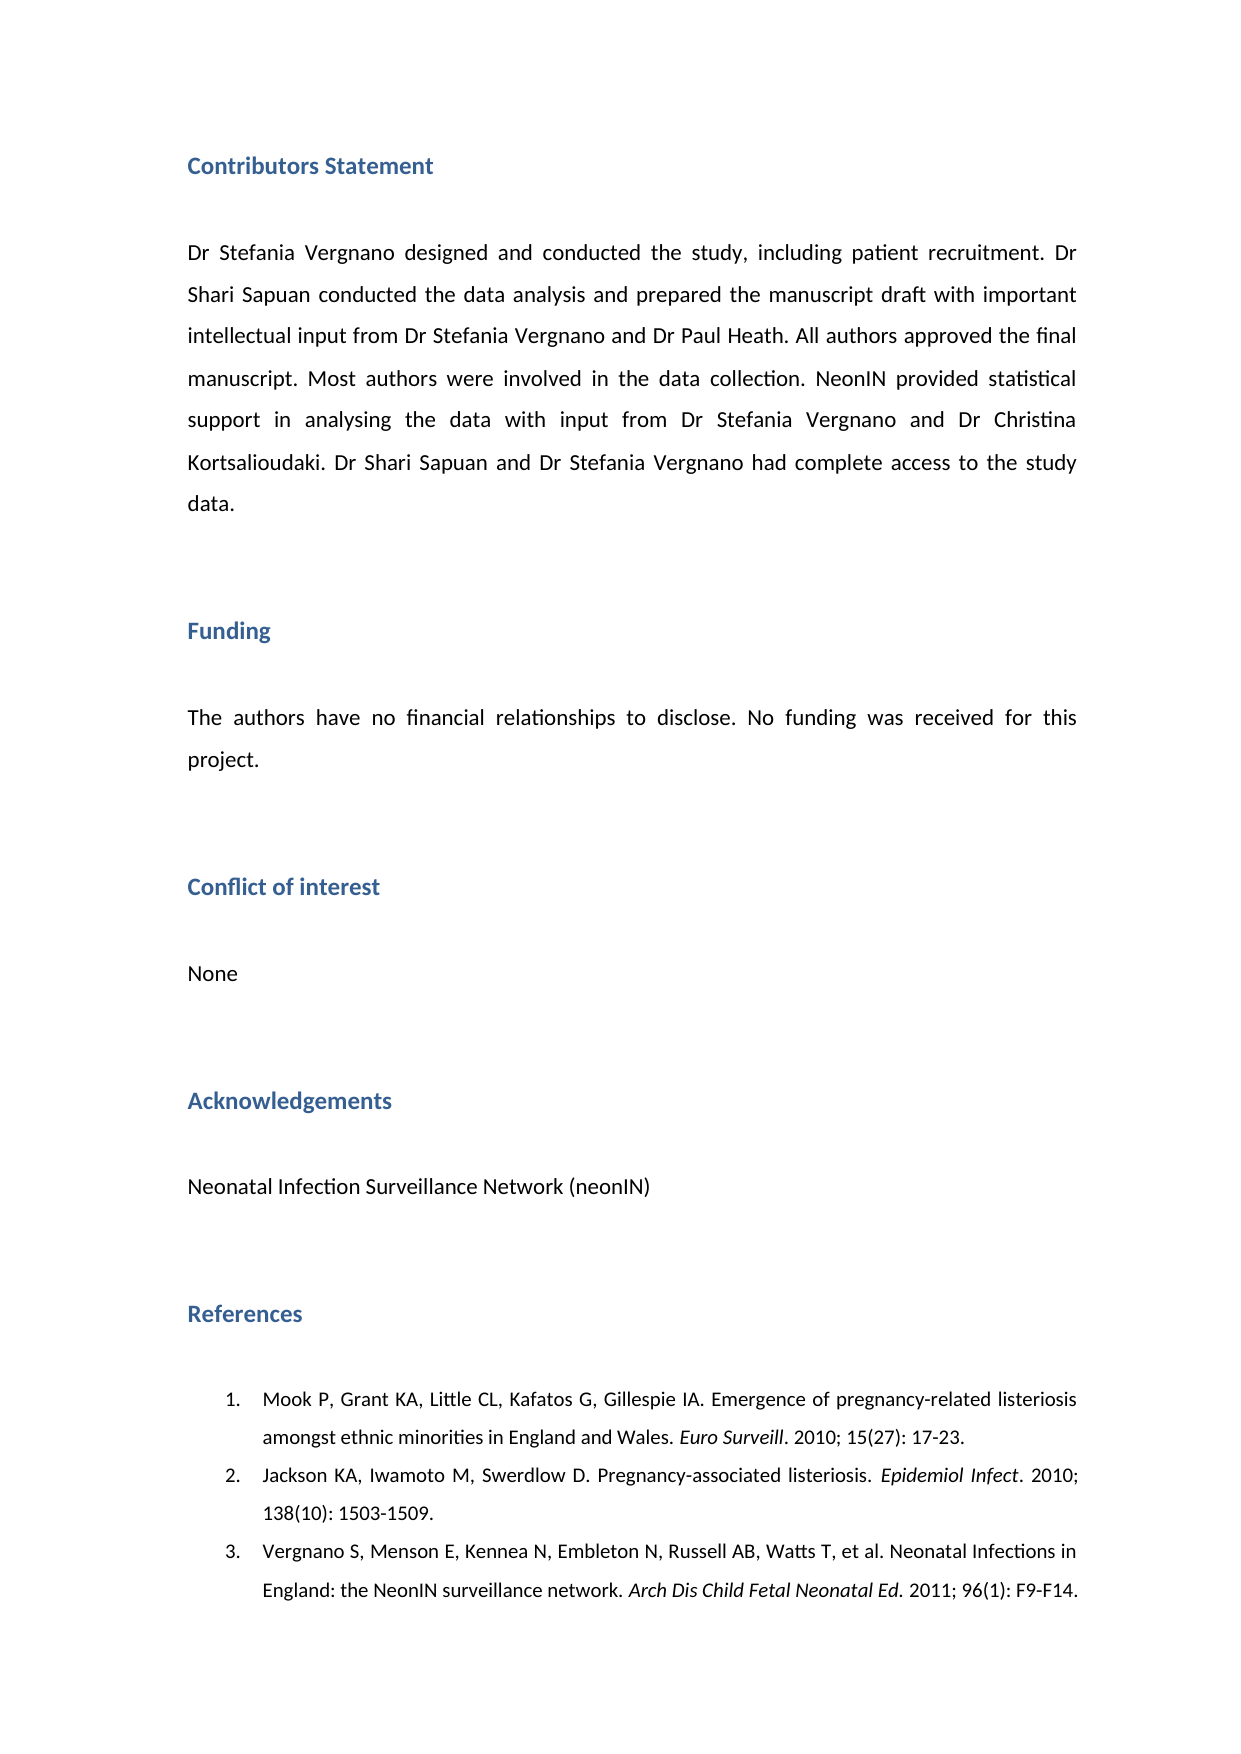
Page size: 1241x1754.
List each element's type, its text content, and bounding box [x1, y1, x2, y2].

text Dr Stefania Vergnano designed and conducted the study, including patient recruitment. Dr Shari Sapuan conducted the data analysis and prepared the manuscript draft with important intellectual input from Dr Stefania Vergnano and Dr Paul Heath. All authors approved the final manuscript. Most authors were involved in the data collection. NeonIN provided statistical support in analysing the data with input from Dr Stefania Vergnano and Dr Christina Kortsalioudaki. Dr Shari Sapuan and Dr Stefania Vergnano had complete access to the study data. [187, 238, 1078, 518]
text References [187, 1298, 1078, 1329]
list Jackson KA, Iwamoto M, Swerdlow D. Pregnancy-associated listeriosis. Epidemiol Infect. 2010; 138(10): 1503-1509. [225, 1462, 1078, 1526]
list Mook P, Grant KA, Little CL, Kafatos G, Gillespie IA. Emergence of pregnancy-related listeriosis amongst ethnic minorities in England and Wales. Euro Surveill. 2010; 15(27): 17-23. [225, 1386, 1078, 1450]
text Neonatal Infection Surveillance Network (neonIN) [187, 1172, 1078, 1201]
text Acknowledgements [187, 1085, 1078, 1115]
text Funding [187, 616, 1078, 646]
text The authors have no financial relationships to disclose. No funding was received for this project. [187, 703, 1078, 773]
text None [187, 959, 1078, 987]
text Conflict of interest [187, 871, 1078, 902]
list Vergnano S, Menson E, Kennea N, Embleton N, Russell AB, Watts T, et al. Neonatal Infections in England: the NeonIN surveillance network. Arch Dis Child Fetal Neonatal Ed. 2011; 96(1): F9-F14. [225, 1539, 1078, 1602]
text Contributors Statement [187, 150, 1078, 181]
